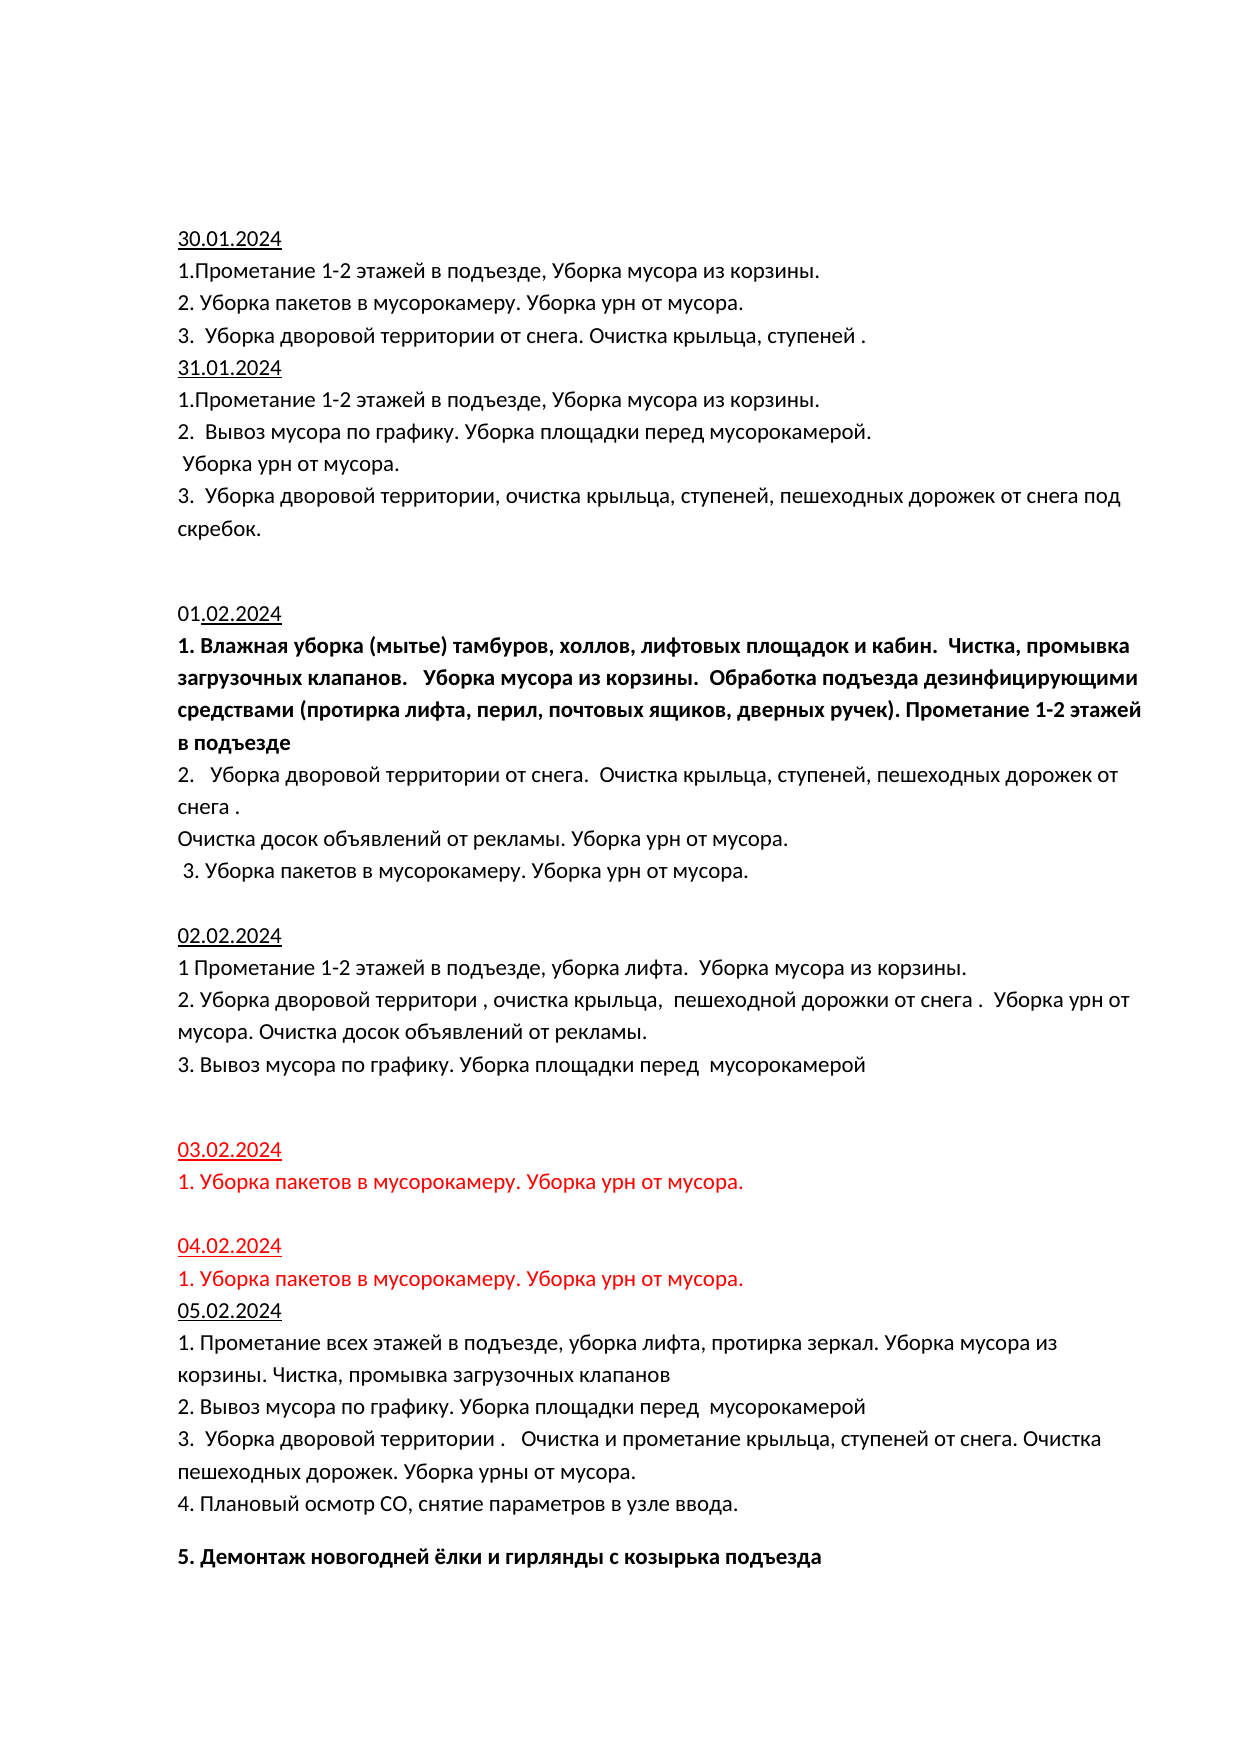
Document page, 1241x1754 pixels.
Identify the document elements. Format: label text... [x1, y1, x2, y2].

text 1 Прометание 1-2 этажей в подъезде, уборка лифта. Уборка мусора из корзины. [177, 953, 1152, 981]
text 1.Прометание 1-2 этажей в подъезде, Уборка мусора из корзины. [177, 385, 1152, 413]
text 1. Уборка пакетов в мусорокамеру. Уборка урн от мусора. [177, 1167, 1152, 1195]
text 2. Уборка дворовой территории от снега. Очистка крыльца, ступеней, пешеходных дорожек от снега . [177, 760, 1152, 820]
text 2. Вывоз мусора по графику. Уборка площадки перед мусорокамерой [177, 1392, 1152, 1420]
text 4. Плановый осмотр СО, снятие параметров в узле ввода. [177, 1489, 1152, 1517]
text 1. Уборка пакетов в мусорокамеру. Уборка урн от мусора. [177, 1264, 1152, 1292]
text 1. Прометание всех этажей в подъезде, уборка лифта, протирка зеркал. Уборка мусора из корзины. Чистка, промывка загрузочных клапанов [177, 1328, 1152, 1388]
text 3. Уборка пакетов в мусорокамеру. Уборка урн от мусора. [177, 857, 1152, 884]
text 3. Уборка дворовой территории от снега. Очистка крыльца, ступеней . [177, 321, 1152, 349]
text 04.02.2024 [177, 1231, 1152, 1259]
text 03.02.2024 [177, 1135, 1152, 1163]
text 05.02.2024 [177, 1296, 1152, 1324]
text Уборка урн от мусора. [177, 449, 1152, 477]
text 3. Уборка дворовой территории, очистка крыльца, ступеней, пешеходных дорожек от снега под скребок. [177, 482, 1152, 542]
text 1.Прометание 1-2 этажей в подъезде, Уборка мусора из корзины. [177, 256, 1152, 284]
text Очистка досок объявлений от рекламы. Уборка урн от мусора. [177, 824, 1152, 852]
text 2. Вывоз мусора по графику. Уборка площадки перед мусорокамерой. [177, 417, 1152, 445]
text 2. Уборка дворовой территори , очистка крыльца, пешеходной дорожки от снега . Уборка урн от мусора. Очистка досок объявлений от рекламы. [177, 985, 1152, 1046]
text 2. Уборка пакетов в мусорокамеру. Уборка урн от мусора. [177, 288, 1152, 317]
text 3. Уборка дворовой территории . Очистка и прометание крыльца, ступеней от снега. Очистка пешеходных дорожек. Уборка урны от мусора. [177, 1424, 1152, 1485]
text 3. Вывоз мусора по графику. Уборка площадки перед мусорокамерой [177, 1050, 1152, 1078]
text 02.02.2024 [177, 921, 1152, 949]
text 31.01.2024 [177, 353, 1152, 381]
text 5. Демонтаж новогодней ёлки и гирлянды с козырька подъезда [177, 1542, 1152, 1570]
text 01.02.2024 [177, 599, 1152, 627]
text 30.01.2024 [177, 224, 1152, 252]
text 1. Влажная уборка (мытье) тамбуров, холлов, лифтовых площадок и кабин. Чистка, промывка загрузочных клапанов. Уборка мусора из корзины. Обработка подъезда дезинфицирующими средствами (протирка лифта, перил, почтовых ящиков, дверных ручек). Прометание 1-2 этажей в подъезде [177, 631, 1152, 756]
